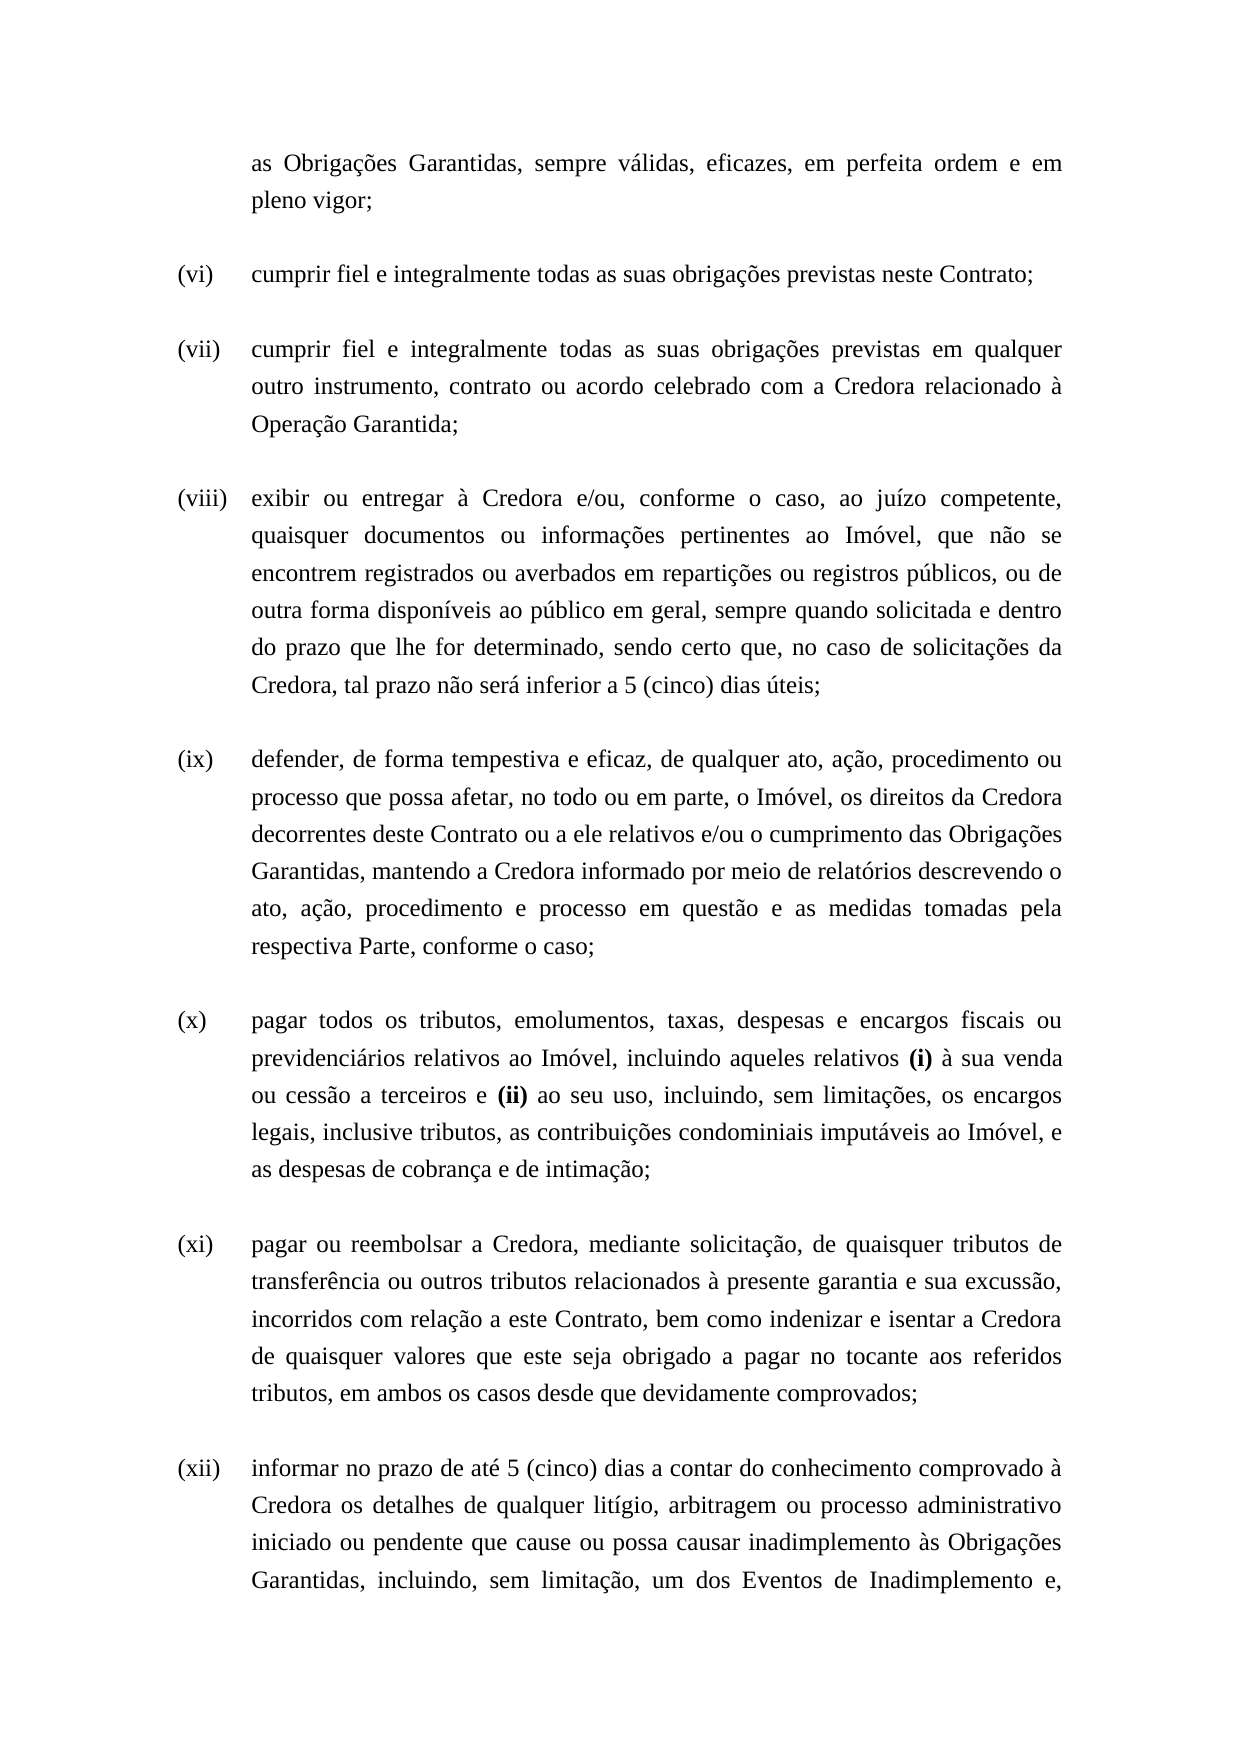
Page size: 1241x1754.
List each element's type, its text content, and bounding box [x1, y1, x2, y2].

list exibir ou entregar à Credora e/ou, conforme o caso, ao juízo competente, quaisquer documentos ou informações pertinentes ao Imóvel, que não se encontrem registrados ou averbados em repartições ou registros públicos, ou de outra forma disponíveis ao público em geral, sempre quando solicitada e dentro do prazo que lhe for determinado, sendo certo que, no caso de solicitações da Credora, tal prazo não será inferior a 5 (cinco) dias úteis; [177, 483, 1063, 698]
list pagar ou reembolsar a Credora, mediante solicitação, de quaisquer tributos de transferência ou outros tributos relacionados à presente garantia e sua excussão, incorridos com relação a este Contrato, bem como indenizar e isentar a Credora de quaisquer valores que este seja obrigado a pagar no tocante aos referidos tributos, em ambos os casos desde que devidamente comprovados; [177, 1229, 1063, 1407]
list defender, de forma tempestiva e eficaz, de qualquer ato, ação, procedimento ou processo que possa afetar, no todo ou em parte, o Imóvel, os direitos da Credora decorrentes deste Contrato ou a ele relativos e/ou o cumprimento das Obrigações Garantidas, mantendo a Credora informado por meio de relatórios descrevendo o ato, ação, procedimento e processo em questão e as medidas tomadas pela respectiva Parte, conforme o caso; [177, 744, 1063, 959]
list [177, 1453, 1063, 1593]
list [177, 148, 1063, 214]
list cumprir fiel e integralmente todas as suas obrigações previstas neste Contrato; [177, 259, 1063, 288]
list cumprir fiel e integralmente todas as suas obrigações previstas em qualquer outro instrumento, contrato ou acordo celebrado com a Credora relacionado à Operação Garantida; [177, 334, 1063, 437]
list pagar todos os tributos, emolumentos, taxas, despesas e encargos fiscais ou previdenciários relativos ao Imóvel, incluindo aqueles relativos (i) à sua venda ou cessão a terceiros e (ii) ao seu uso, incluindo, sem limitações, os encargos legais, inclusive tributos, as contribuições condominiais imputáveis ao Imóvel, e as despesas de cobrança e de intimação; [177, 1005, 1063, 1183]
